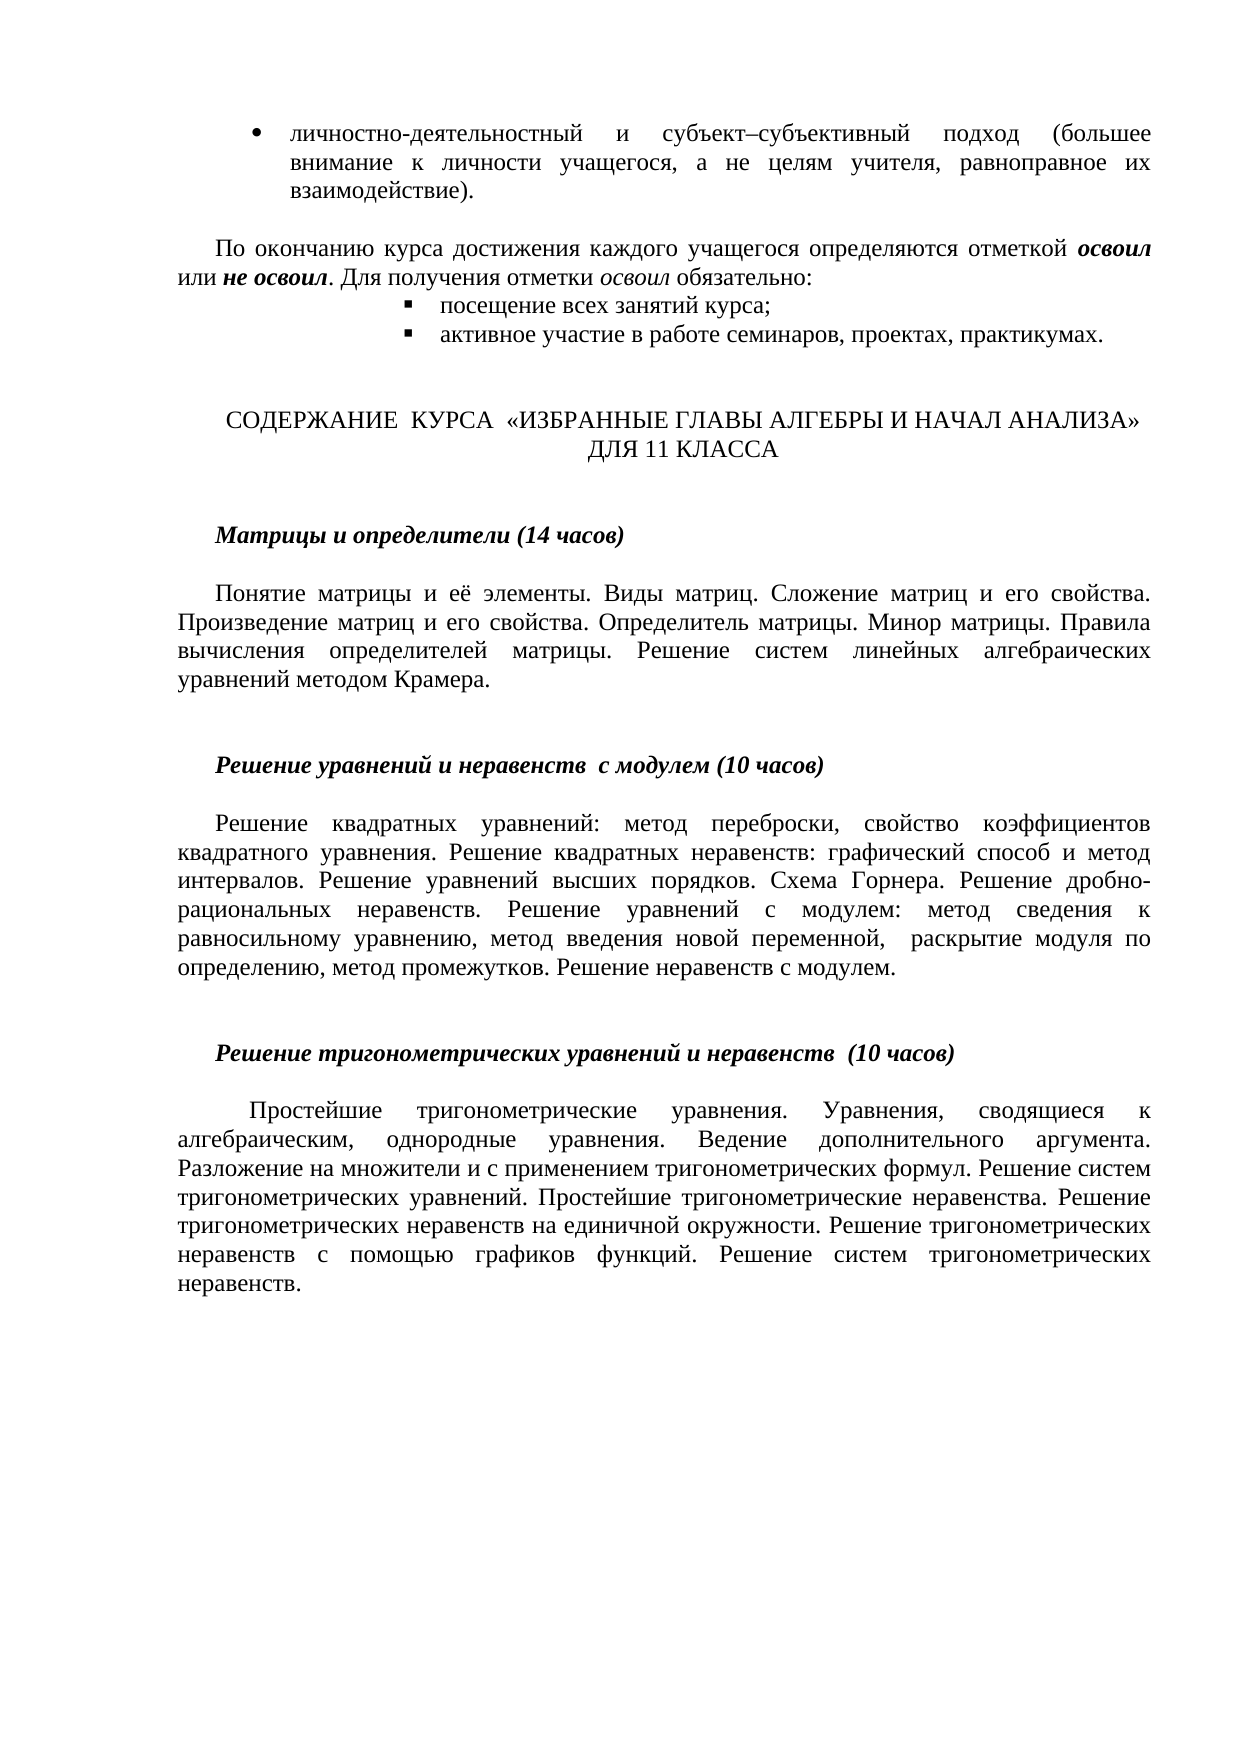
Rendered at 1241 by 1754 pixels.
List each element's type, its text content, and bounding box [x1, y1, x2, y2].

text Понятие матрицы и её элементы. Виды матриц. Сложение матриц и его свойства. Произведение матриц и его свойства. Определитель матрицы. Минор матрицы. Правила вычисления определителей матрицы. Решение систем линейных алгебраических уравнений методом Крамера. [177, 578, 1152, 693]
text ДЛЯ 11 КЛАССА [177, 434, 1152, 463]
text По окончанию курса достижения каждого учащегося определяются отметкой освоил или не освоил. Для получения отметки освоил обязательно: [177, 233, 1152, 291]
list активное участие в работе семинаров, проектах, практикумах. [402, 319, 1152, 348]
list посещение всех занятий курса; [402, 291, 1152, 319]
text Решение квадратных уравнений: метод переброски, свойство коэффициентов квадратного уравнения. Решение квадратных неравенств: графический способ и метод интервалов. Решение уравнений высших порядков. Схема Горнера. Решение дробно-рациональных неравенств. Решение уравнений с модулем: метод сведения к равносильному уравнению, метод введения новой переменной, раскрытие модуля по определению, метод промежутков. Решение неравенств с модулем. [177, 808, 1152, 981]
text Матрицы и определители (14 часов) [177, 521, 1152, 549]
text Решение уравнений и неравенств с модулем (10 часов) [177, 751, 1152, 779]
text СОДЕРЖАНИЕ КУРСА «ИЗБРАННЫЕ ГЛАВЫ АЛГЕБРЫ И НАЧАЛ АНАЛИЗА» [177, 406, 1152, 434]
text Решение тригонометрических уравнений и неравенств (10 часов) [177, 1038, 1152, 1067]
text Простейшие тригонометрические уравнения. Уравнения, сводящиеся к алгебраическим, однородные уравнения. Ведение дополнительного аргумента. Разложение на множители и с применением тригонометрических формул. Решение систем тригонометрических уравнений. Простейшие тригонометрические неравенства. Решение тригонометрических неравенств на единичной окружности. Решение тригонометрических неравенств с помощью графиков функций. Решение систем тригонометрических неравенств. [177, 1096, 1152, 1297]
list личностно-деятельностный и субъект–субъективный подход (большее внимание к личности учащегося, а не целям учителя, равноправное их взаимодействие). [252, 118, 1152, 204]
